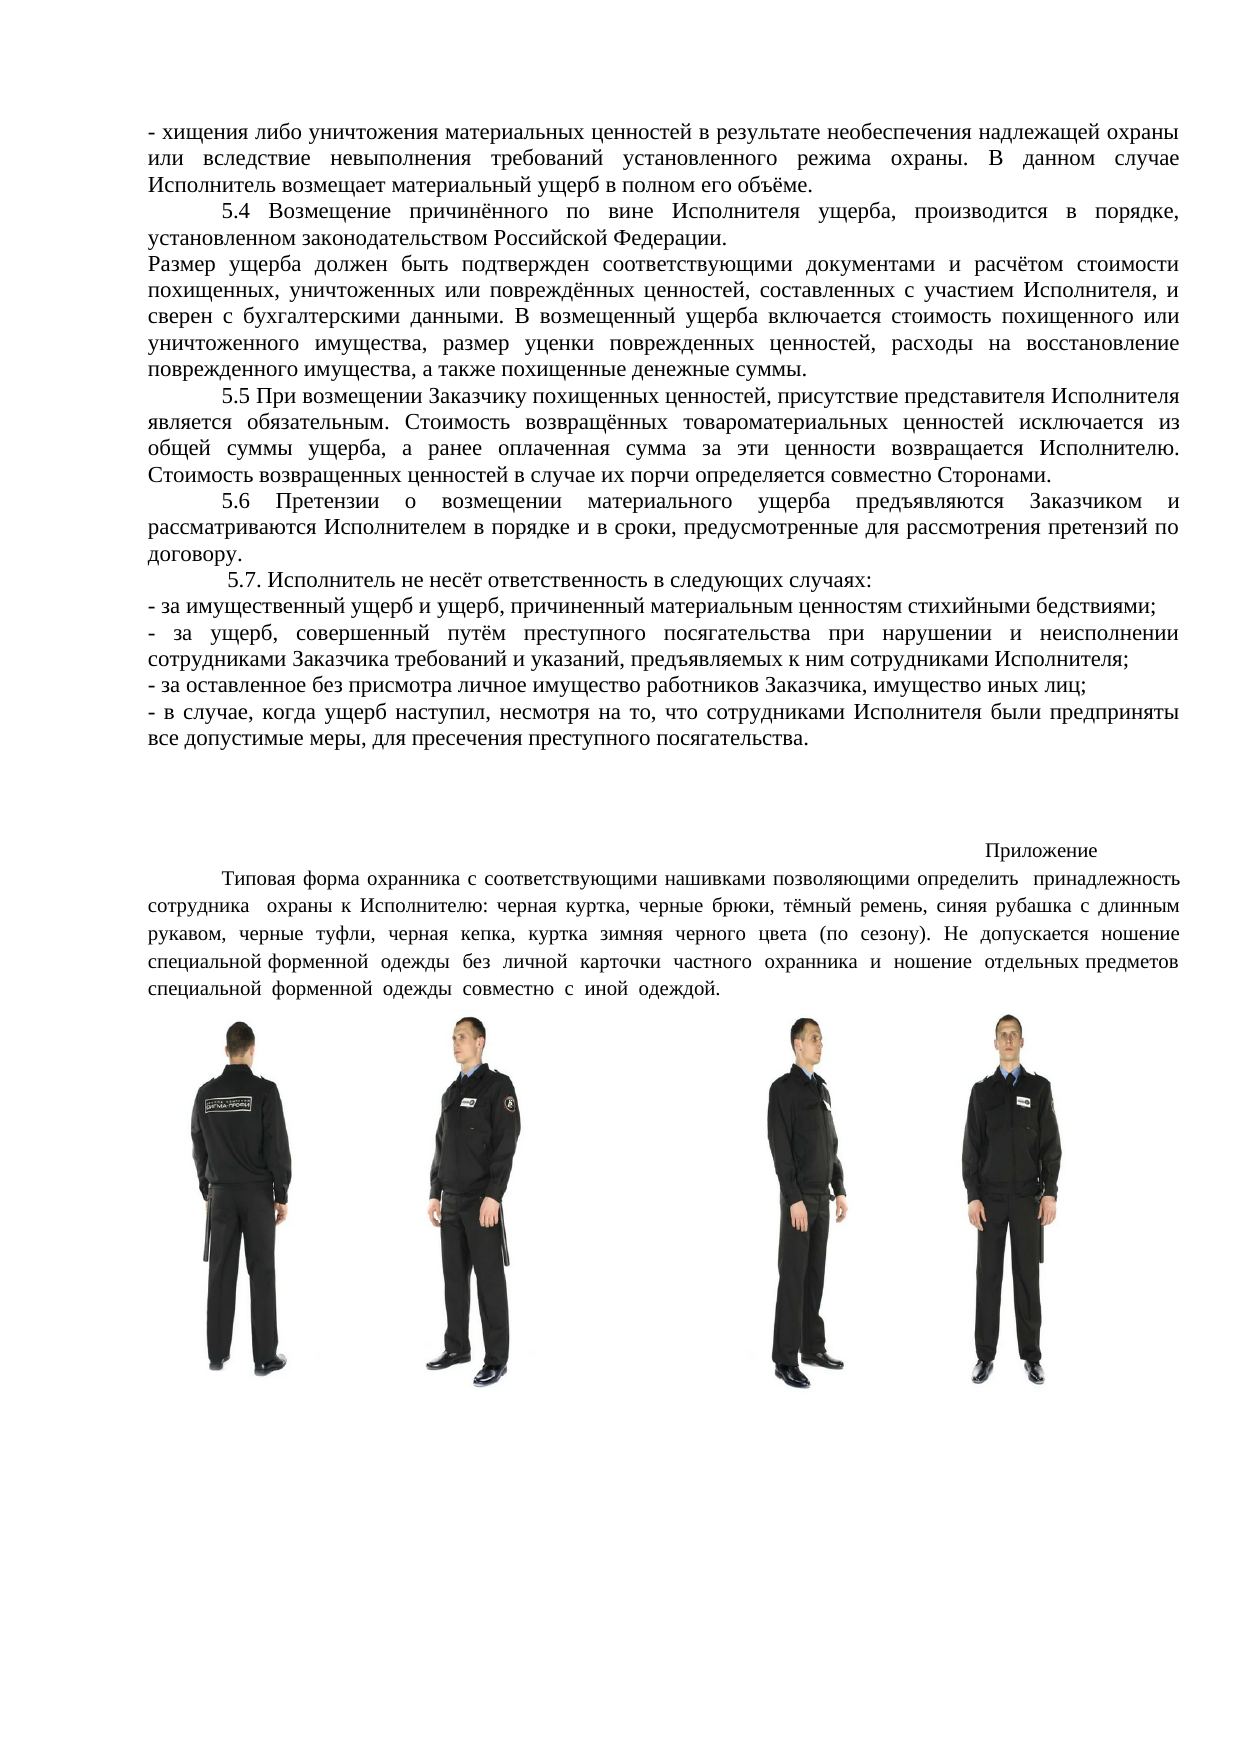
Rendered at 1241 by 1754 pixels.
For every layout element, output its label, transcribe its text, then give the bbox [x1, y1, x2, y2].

text - за оставленное без присмотра личное имущество работников Заказчика, имущество иных лиц; [148, 672, 1181, 698]
text Размер ущерба должен быть подтвержден соответствующими документами и расчётом стоимости похищенных, уничтоженных или повреждённых ценностей, составленных с участием Исполнителя, и сверен с бухгалтерскими данными. В возмещенный ущерба включается стоимость похищенного или уничтоженного имущества, размер уценки поврежденных ценностей, расходы на восстановление поврежденного имущества, а также похищенные денежные суммы. [148, 250, 1181, 382]
text - за имущественный ущерб и ущерб, причиненный материальным ценностям стихийными бедствиями; [148, 592, 1181, 619]
text - хищения либо уничтожения материальных ценностей в результате необеспечения надлежащей охраны или вследствие невыполнения требований установленного режима охраны. В данном случае Исполнитель возмещает материальный ущерб в полном его объёме. [148, 118, 1181, 197]
text 5.5 При возмещении Заказчику похищенных ценностей, присутствие представителя Исполнителя является обязательным. Стоимость возвращённых товароматериальных ценностей исключается из общей суммы ущерба, а ранее оплаченная сумма за эти ценности возвращается Исполнителю. Стоимость возвращенных ценностей в случае их порчи определяется совместно Сторонами. [148, 382, 1181, 487]
text 5.4 Возмещение причинённого по вине Исполнителя ущерба, производится в порядке, установленном законодательством Российской Федерации. [148, 197, 1181, 250]
text 5.7. Исполнитель не несёт ответственность в следующих случаях: [148, 566, 1181, 592]
text Типовая форма охранника с соответствующими нашивками позволяющими определить принадлежность сотрудника охраны к Исполнителю: черная куртка, черные брюки, тёмный ремень, синяя рубашка с длинным рукавом, черные туфли, черная кепка, куртка зимняя черного цвета (по сезону). Не допускается ношение специальной форменной одежды без личной карточки частного охранника и ношение отдельных предметов специальной форменной одежды совместно с иной одеждой. [148, 866, 1181, 1000]
text - за ущерб, совершенный путём преступного посягательства при нарушении и неисполнении сотрудниками Заказчика требований и указаний, предъявляемых к ним сотрудниками Исполнителя; [148, 619, 1181, 672]
text Приложение [959, 838, 1181, 862]
picture [697, 1004, 1116, 1395]
text - в случае, когда ущерб наступил, несмотря на то, что сотрудниками Исполнителя были предприняты все допустимые меры, для пресечения преступного посягательства. [148, 698, 1181, 751]
text 5.6 Претензии о возмещении материального ущерба предъявляются Заказчиком и рассматриваются Исполнителем в порядке и в сроки, предусмотренные для рассмотрения претензий по договору. [148, 487, 1181, 566]
picture [147, 1003, 565, 1395]
